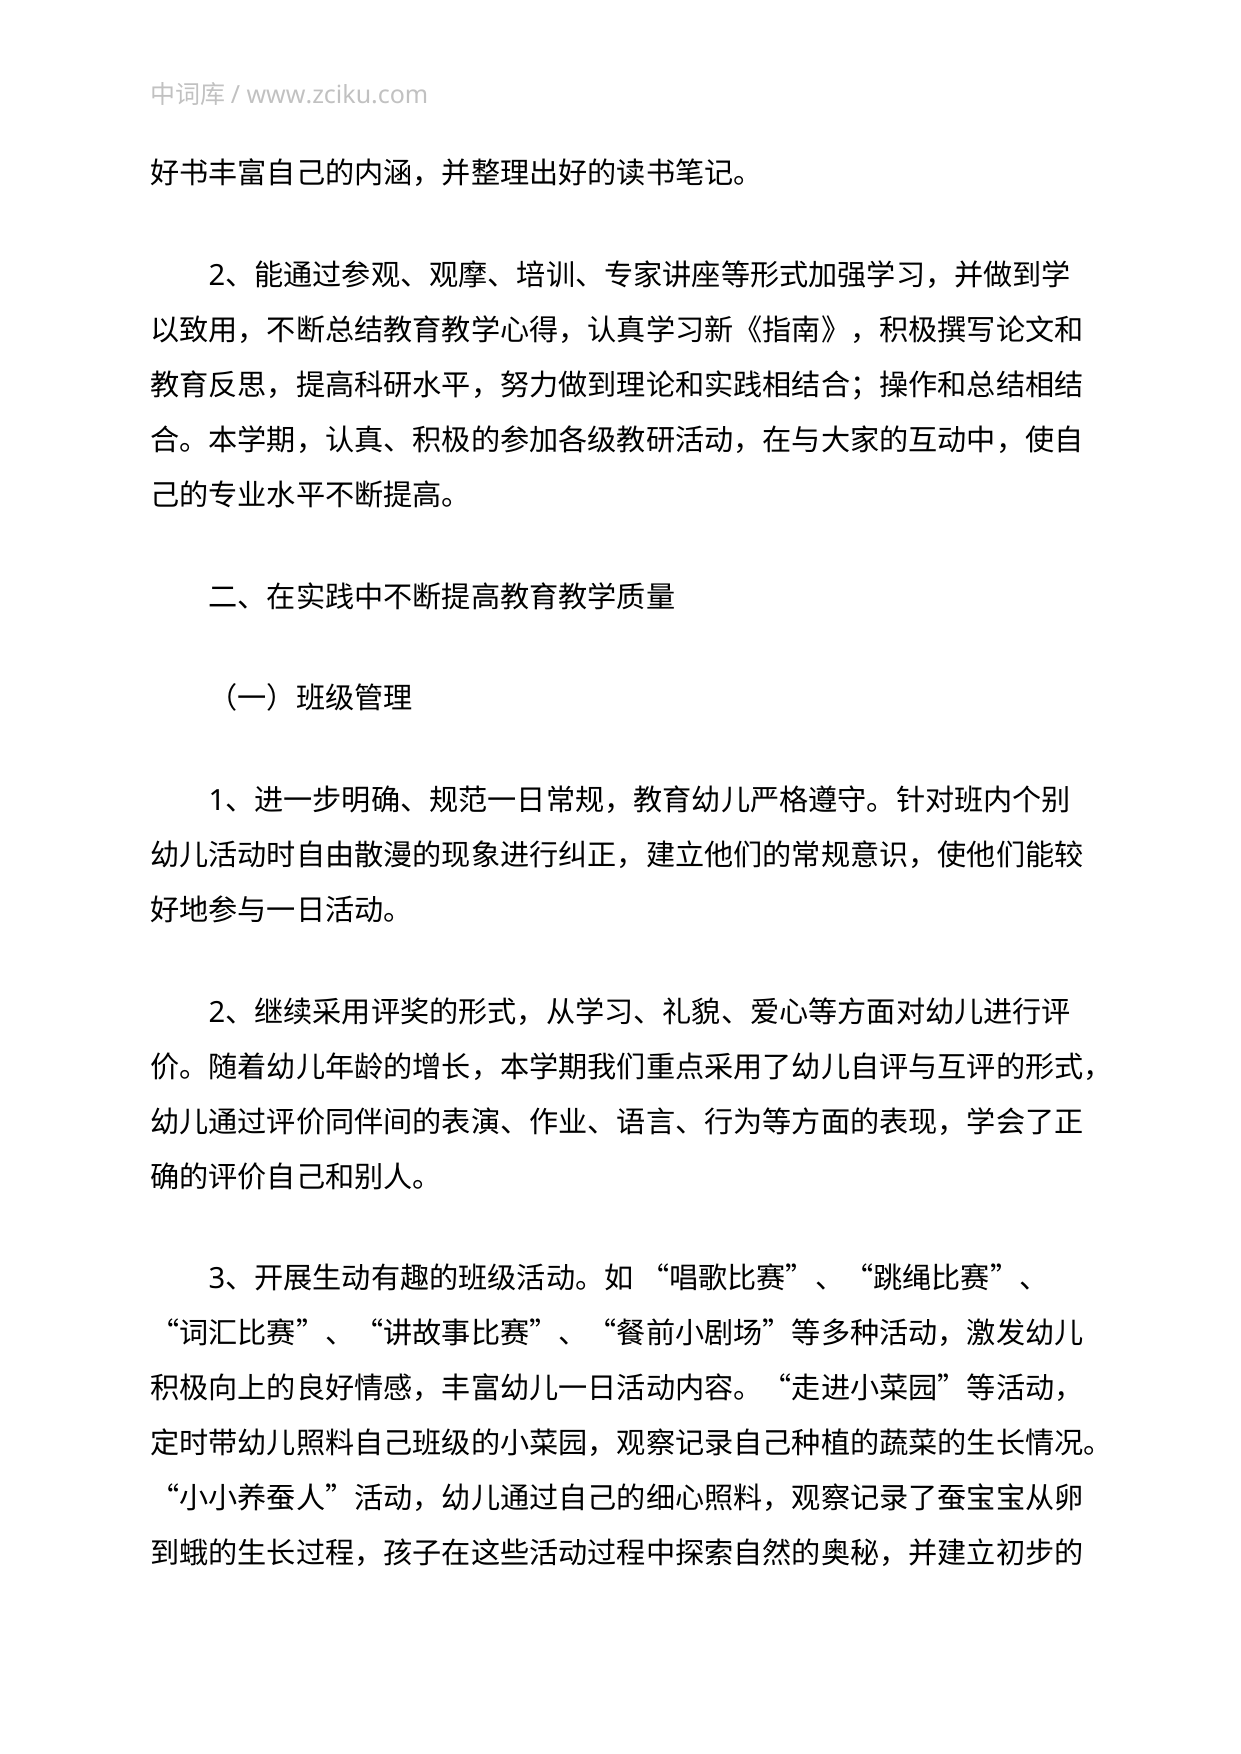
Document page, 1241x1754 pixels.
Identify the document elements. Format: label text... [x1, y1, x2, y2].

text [150, 150, 1090, 192]
text 1、进一步明确、规范一日常规，教育幼儿严格遵守。针对班内个别幼儿活动时自由散漫的现象进行纠正，建立他们的常规意识，使他们能较好地参与一日活动。 [150, 777, 1090, 929]
text 二、在实践中不断提高教育教学质量 [150, 573, 1090, 616]
text 2、继续采用评奖的形式，从学习、礼貌、爱心等方面对幼儿进行评价。随着幼儿年龄的增长，本学期我们重点采用了幼儿自评与互评的形式，幼儿通过评价同伴间的表演、作业、语言、行为等方面的表现，学会了正确的评价自己和别人。 [150, 988, 1090, 1196]
text （一）班级管理 [150, 675, 1090, 717]
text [150, 1255, 1090, 1572]
text 2、能通过参观、观摩、培训、专家讲座等形式加强学习，并做到学以致用，不断总结教育教学心得，认真学习新《指南》，积极撰写论文和教育反思，提高科研水平，努力做到理论和实践相结合；操作和总结相结合。本学期，认真、积极的参加各级教研活动，在与大家的互动中，使自己的专业水平不断提高。 [150, 252, 1090, 514]
